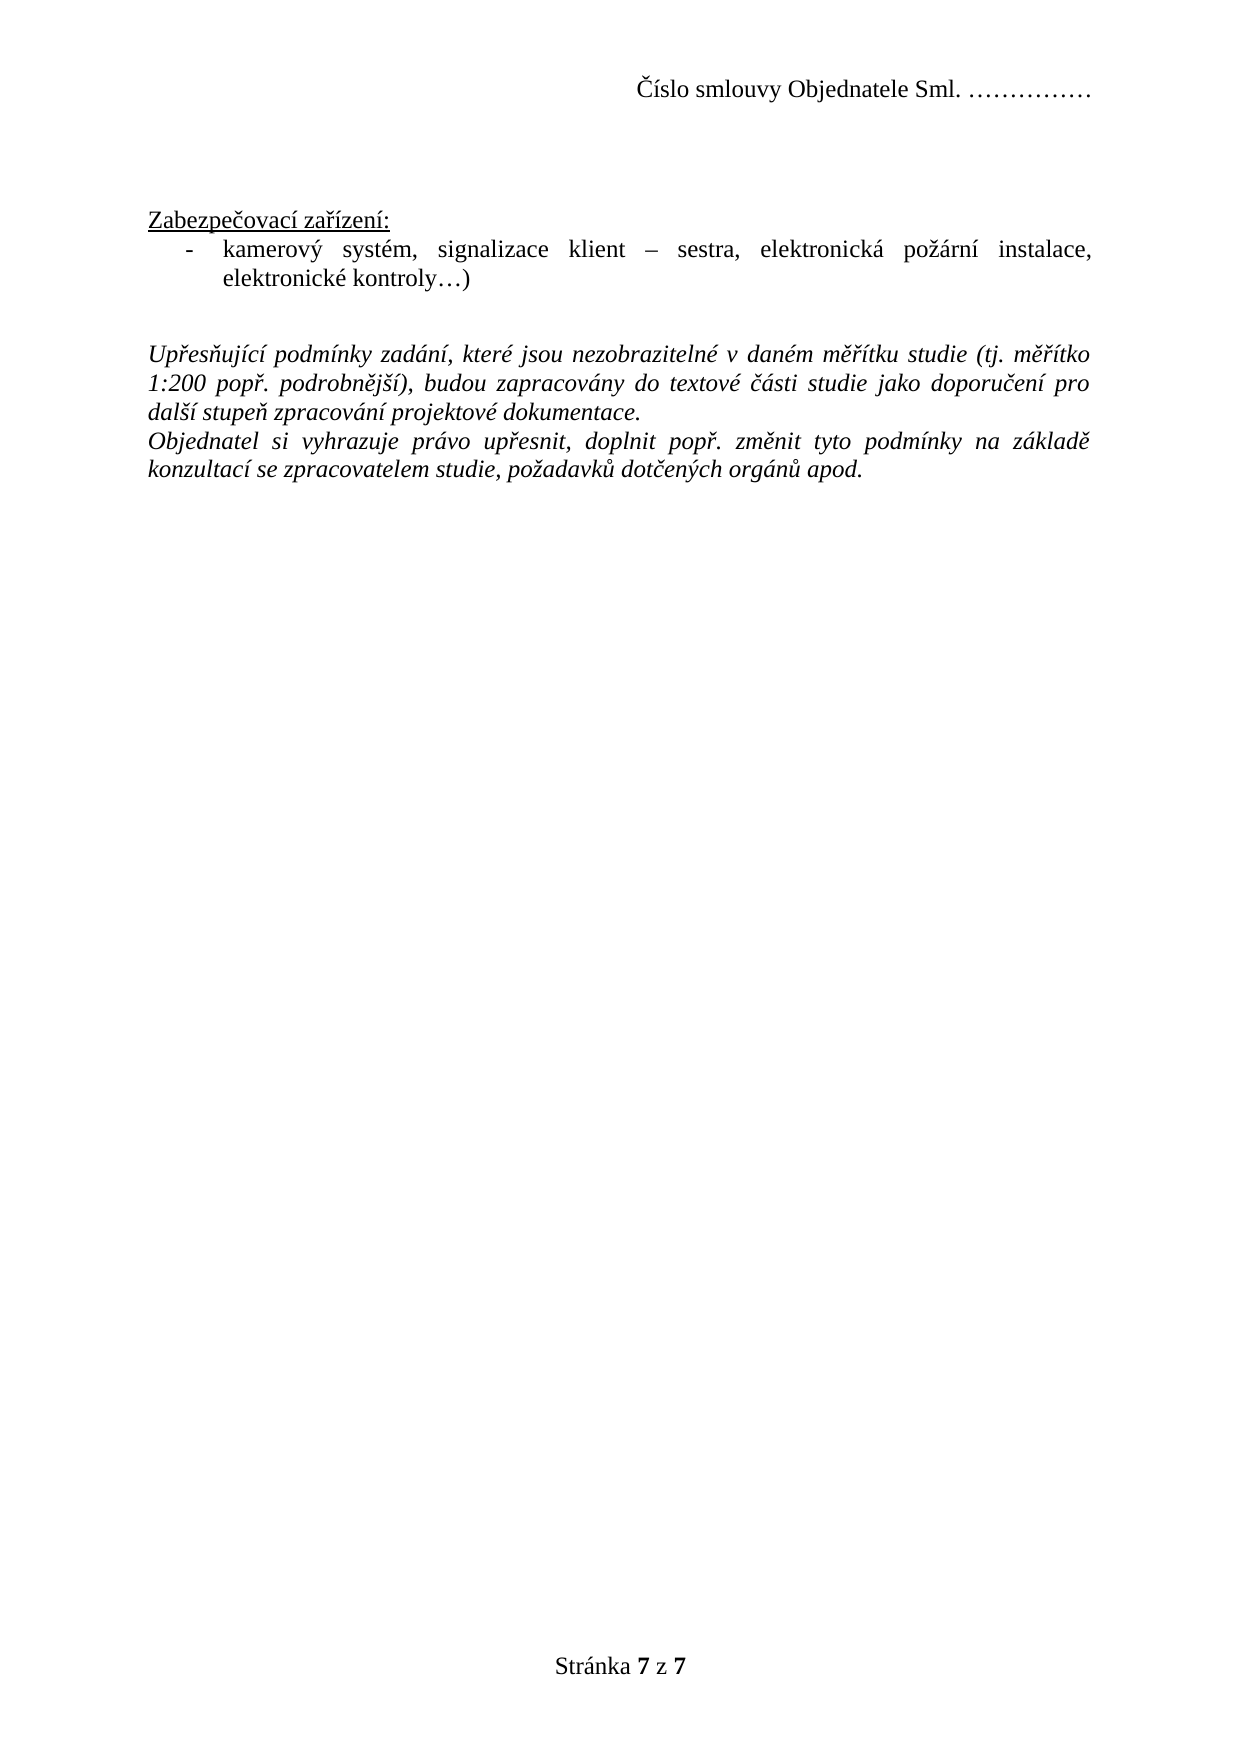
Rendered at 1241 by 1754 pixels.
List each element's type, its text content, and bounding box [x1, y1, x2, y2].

text Objednatel si vyhrazuje právo upřesnit, doplnit popř. změnit tyto podmínky na základě konzultací se zpracovatelem studie, požadavků dotčených orgánů apod. [148, 426, 1093, 483]
list kamerový systém, signalizace klient – sestra, elektronická požární instalace, elektronické kontroly…) [185, 234, 1093, 291]
text Upřesňující podmínky zadání, které jsou nezobrazitelné v daném měřítku studie (tj. měřítko 1:200 popř. podrobnější), budou zapracovány do textové části studie jako doporučení pro další stupeň zpracování projektové dokumentace. [148, 339, 1093, 426]
text Zabezpečovací zařízení: [148, 205, 1093, 234]
